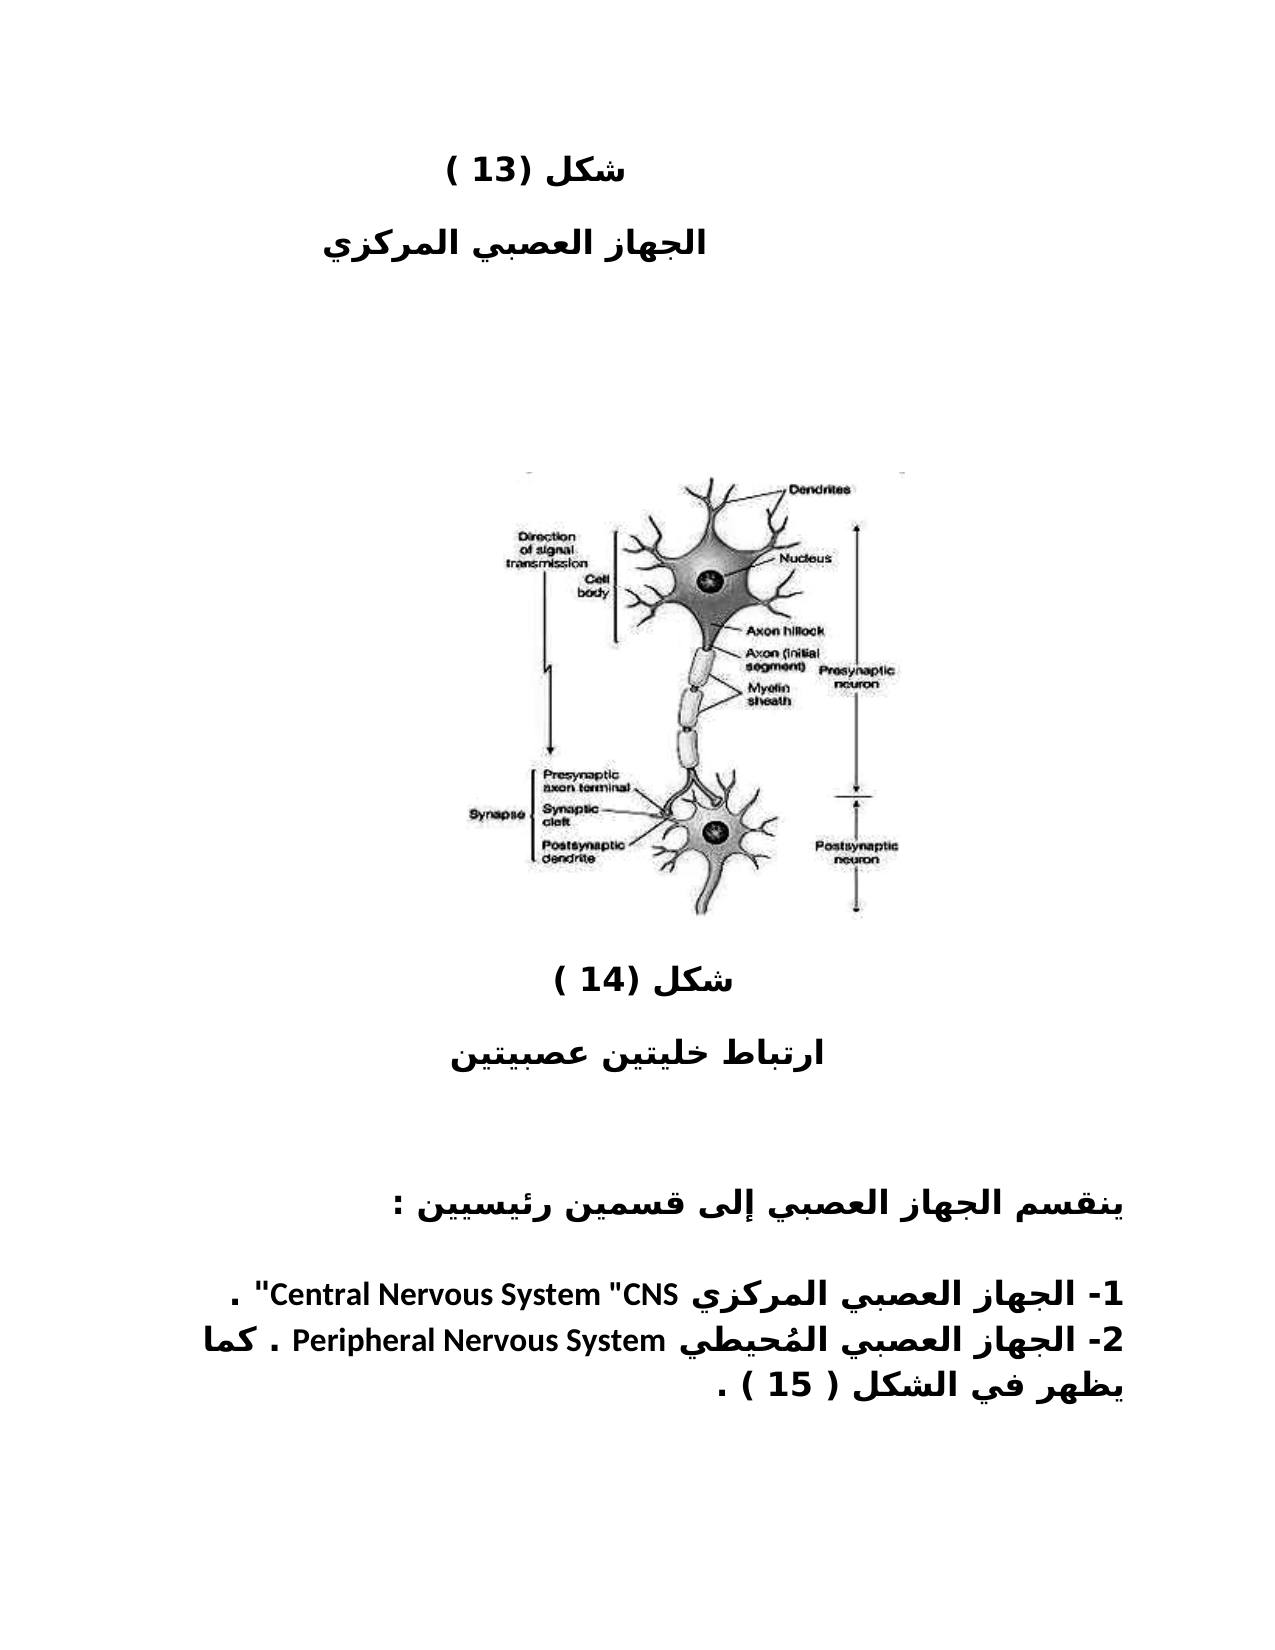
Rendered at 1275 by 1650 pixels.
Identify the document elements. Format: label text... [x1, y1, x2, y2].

text شكل (14 ) [150, 435, 1125, 999]
text شكل (13 ) [150, 150, 1125, 189]
text ارتباط خليتين عصبيتين [150, 1034, 1125, 1073]
text ينقسم الجهاز العصبي إلى قسمين رئيسيين : 1- الجهاز العصبي المركزي Central Nervous System "CNS" . 2- الجهاز العصبي المُحيطي Peripheral Nervous System . كما يظهر في الشكل ( 15 ) . [150, 1183, 1125, 1404]
text الجهاز العصبي المركزي [150, 224, 1125, 263]
